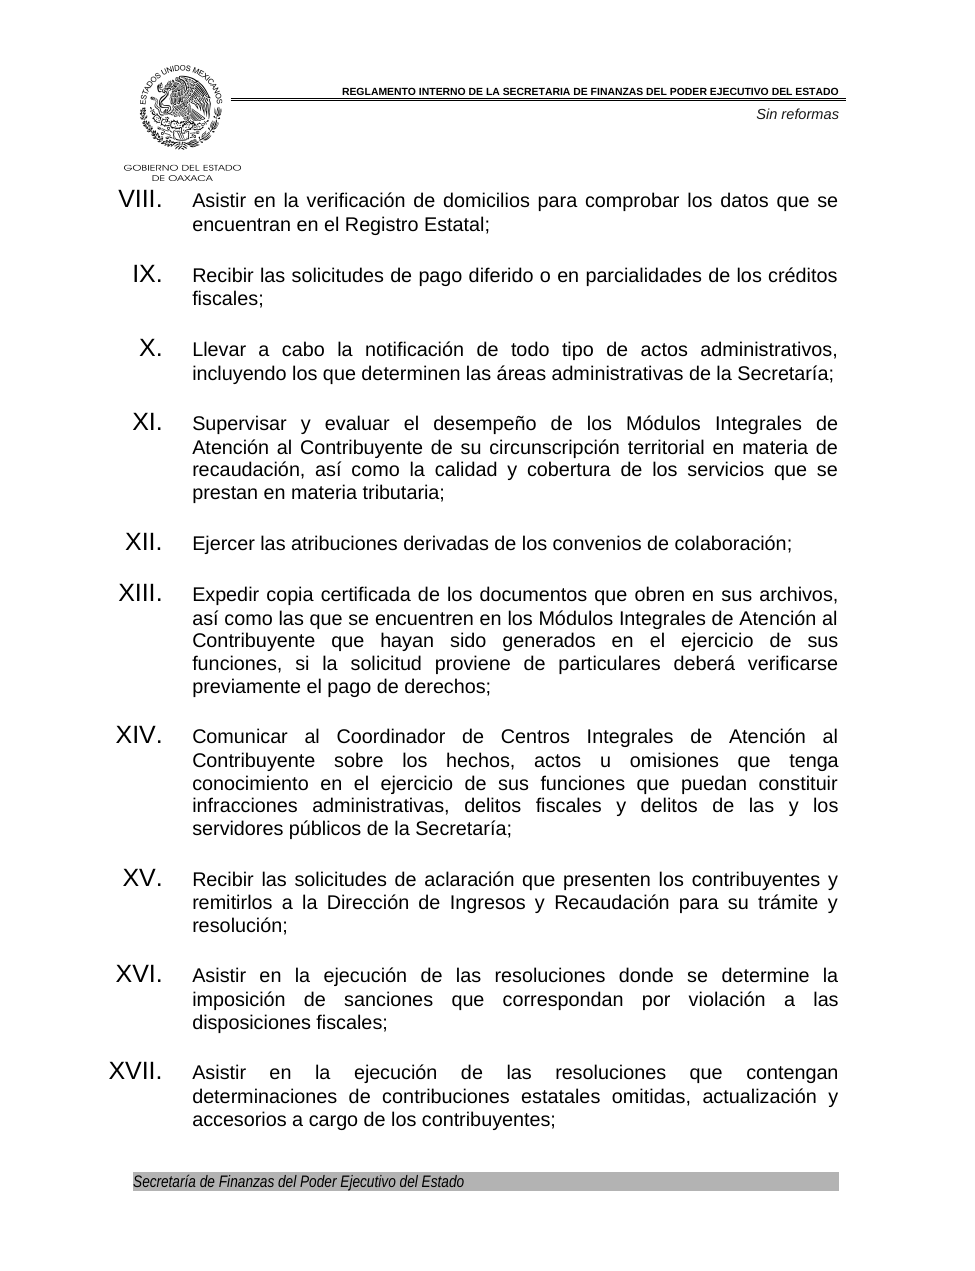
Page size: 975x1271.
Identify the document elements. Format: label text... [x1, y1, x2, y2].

list Llevar a cabo la notificación de todo tipo de actos administrativos, incluyendo los que determinen las áreas administrativas de la Secretaría; [162, 333, 839, 384]
list Ejercer las atribuciones derivadas de los convenios de colaboración; [162, 526, 839, 555]
picture [121, 62, 244, 184]
list Comunicar al Coordinador de Centros Integrales de Atención al Contribuyente sobre los hechos, actos u omisiones que tenga conocimiento en el ejercicio de sus funciones que puedan constituir infracciones administrativas, delitos fiscales y delitos de las y los servidores públicos de la Secretaría; [162, 720, 839, 840]
list Asistir en la verificación de domicilios para comprobar los datos que se encuentran en el Registro Estatal; [162, 184, 839, 236]
list Asistir en la ejecución de las resoluciones donde se determine la imposición de sanciones que correspondan por violación a las disposiciones fiscales; [162, 959, 839, 1033]
list Supervisar y evaluar el desempeño de los Módulos Integrales de Atención al Contribuyente de su circunscripción territorial en materia de recaudación, así como la calidad y cobertura de los servicios que se prestan en materia tributaria; [162, 407, 839, 504]
list Recibir las solicitudes de pago diferido o en parcialidades de los créditos fiscales; [162, 258, 839, 310]
list Expedir copia certificada de los documentos que obren en sus archivos, así como las que se encuentren en los Módulos Integrales de Atención al Contribuyente que hayan sido generados en el ejercicio de sus funciones, si la solicitud proviene de particulares deberá verificarse previamente el pago de derechos; [162, 578, 839, 697]
list Recibir las solicitudes de aclaración que presenten los contribuyentes y remitirlos a la Dirección de Ingresos y Recaudación para su trámite y resolución; [162, 862, 839, 937]
list Asistir en la ejecución de las resoluciones que contengan determinaciones de contribuciones estatales omitidas, actualización y accesorios a cargo de los contribuyentes; [162, 1056, 839, 1130]
